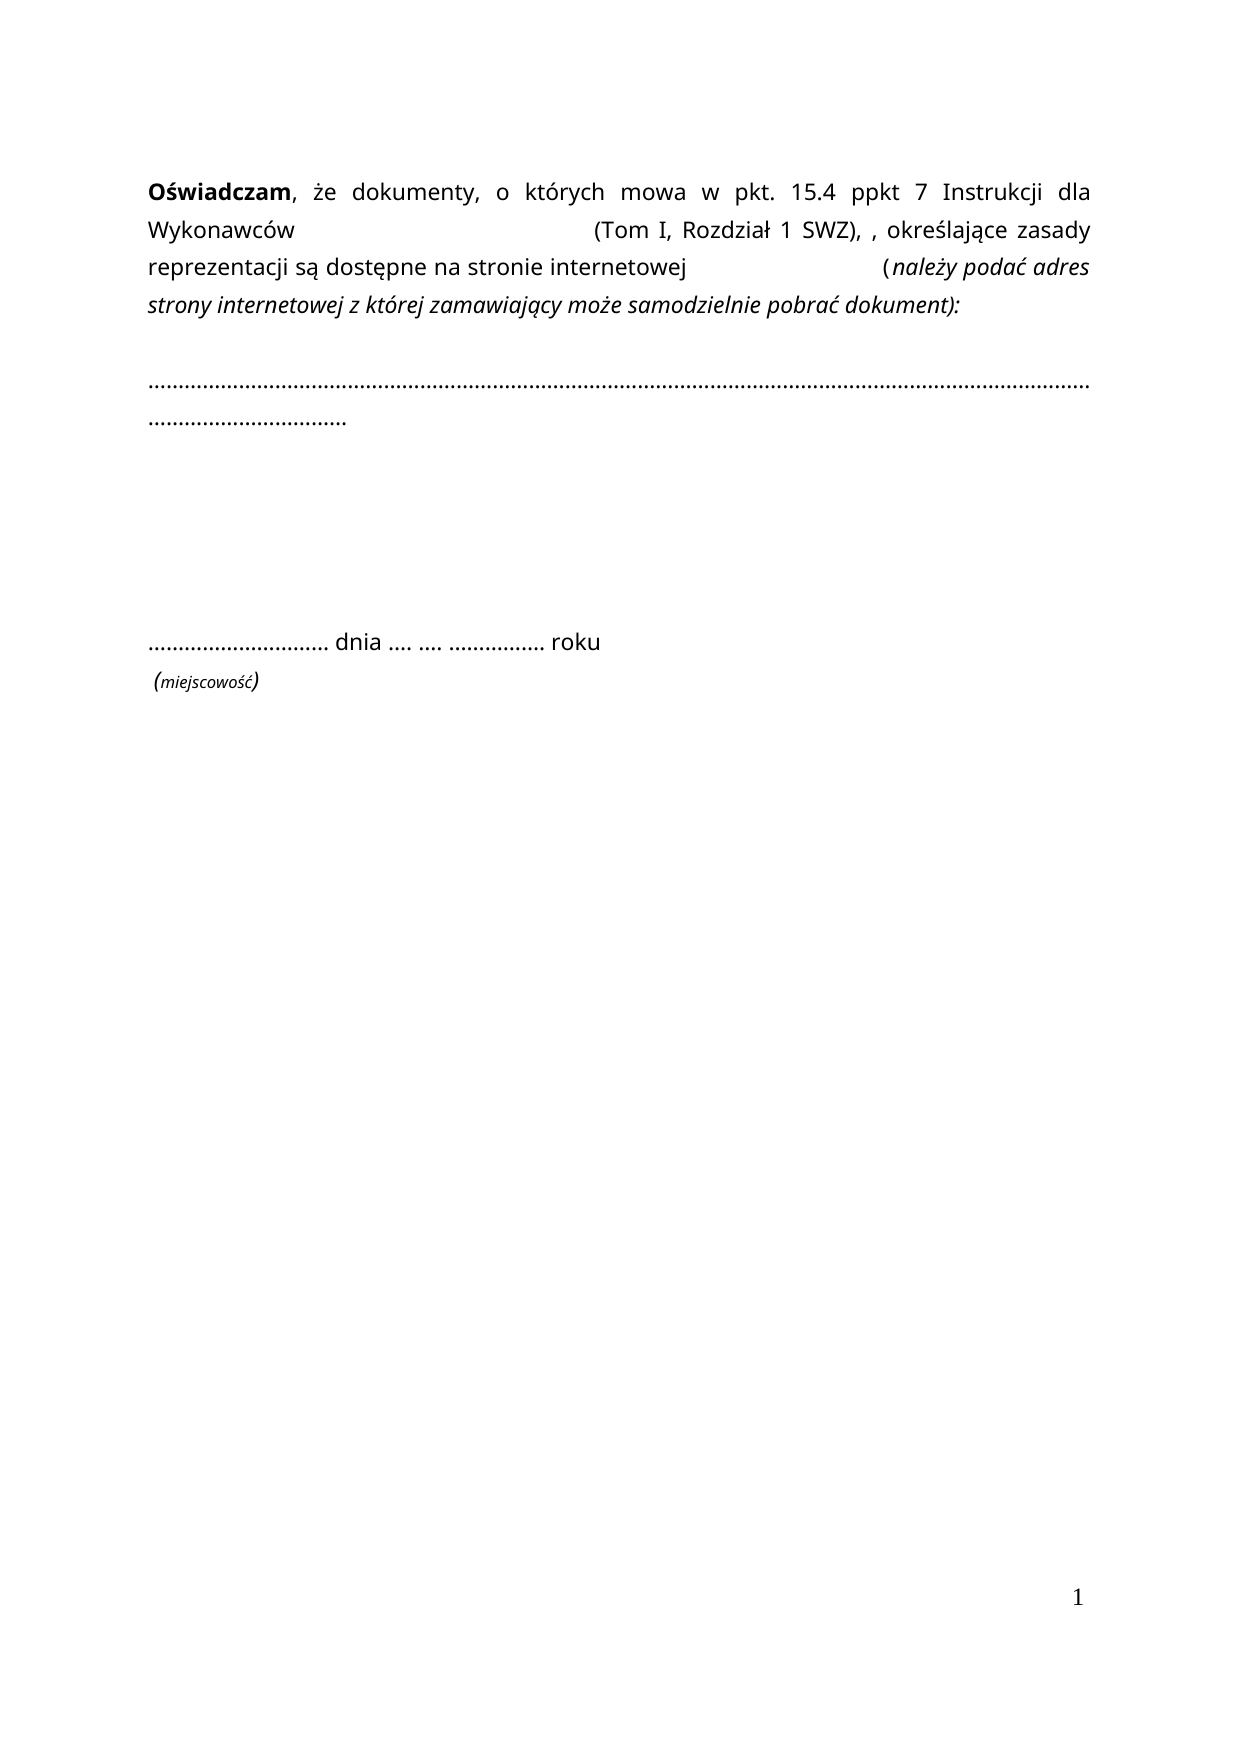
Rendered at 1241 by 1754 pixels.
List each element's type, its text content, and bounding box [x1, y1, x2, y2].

text ……………………………………………………………………………………………………………………………………………………………………… [148, 364, 1092, 433]
text Oświadczam, że dokumenty, o których mowa w pkt. 15.4 ppkt 7 Instrukcji dla Wykonawców (Tom I, Rozdział 1 SWZ), , określające zasady reprezentacji są dostępne na stronie internetowej (należy podać adres strony internetowej z której zamawiający może samodzielnie pobrać dokument): [148, 176, 1092, 320]
text ………………………… dnia …. …. ……………. roku [148, 626, 1144, 658]
text (miejscowość) [148, 664, 1092, 695]
